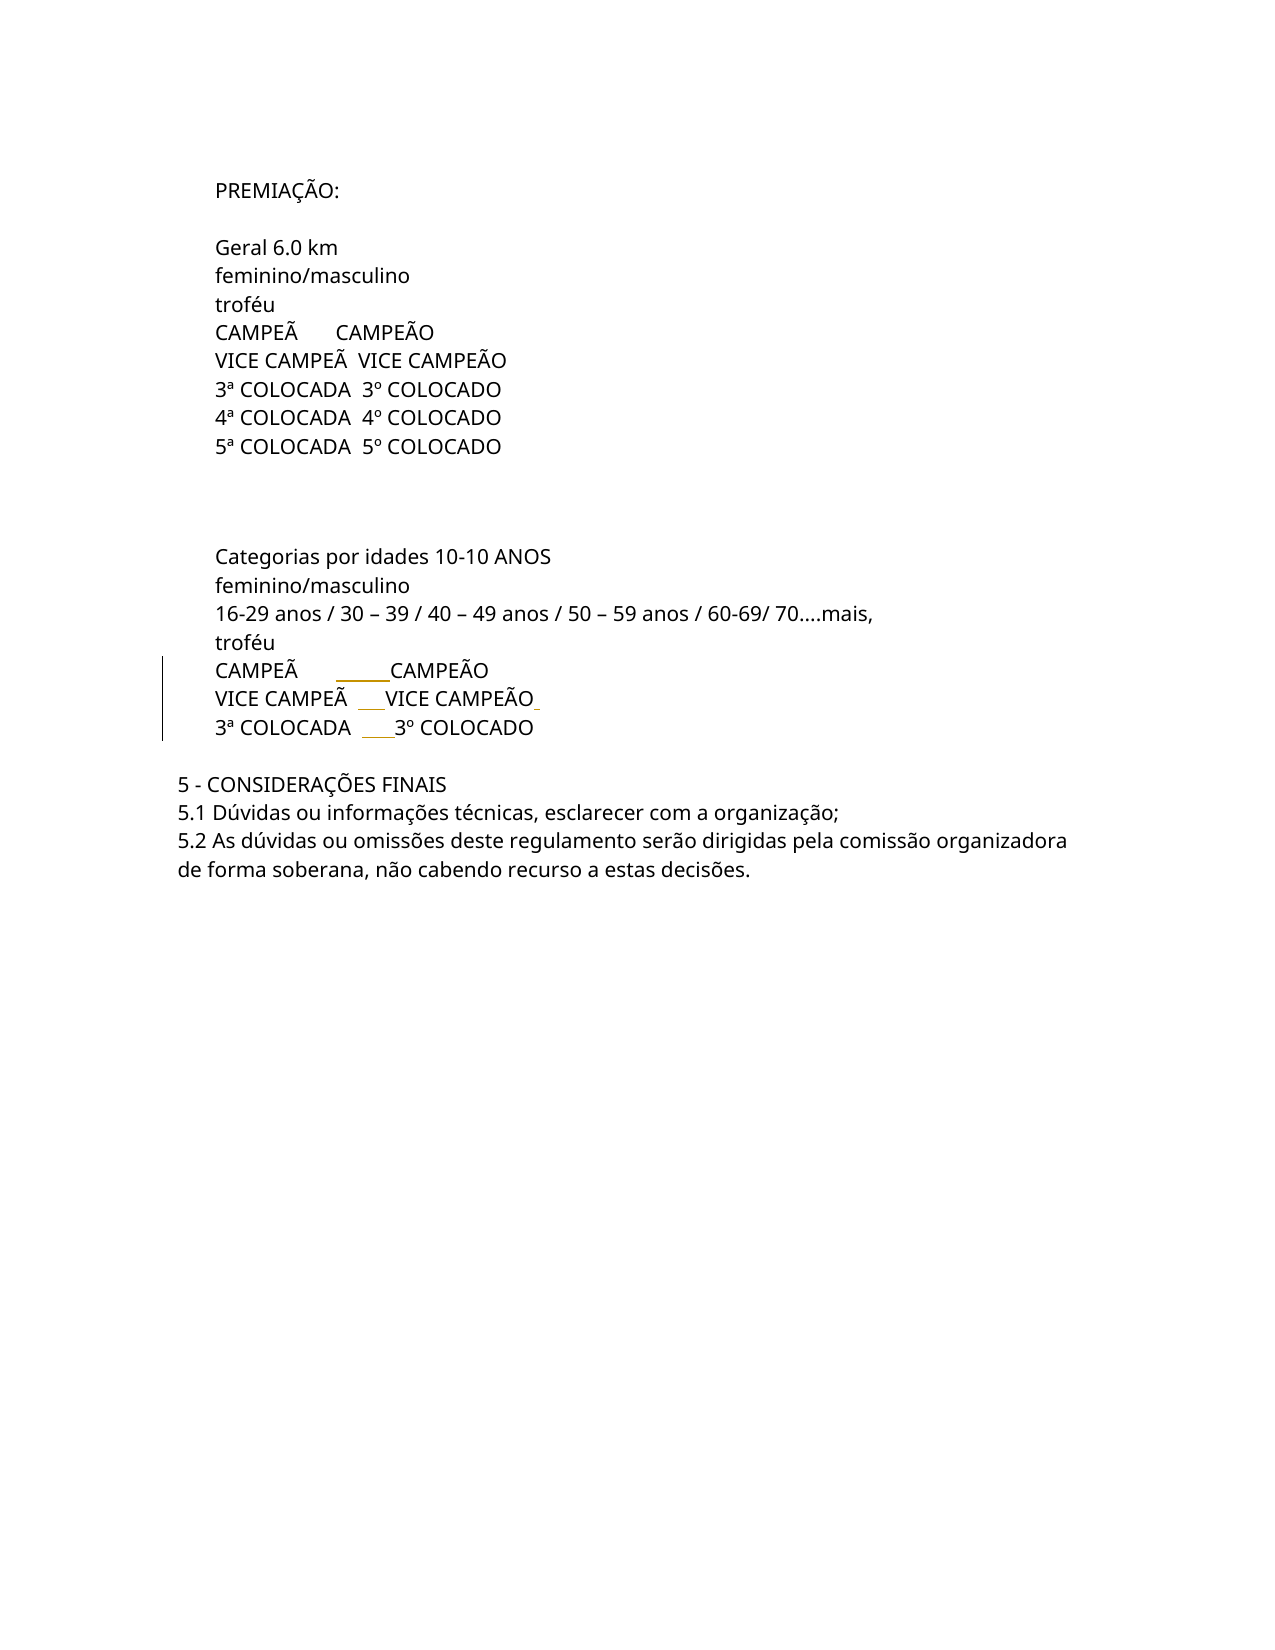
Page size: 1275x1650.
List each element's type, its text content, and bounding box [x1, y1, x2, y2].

text 5.2 As dúvidas ou omissões deste regulamento serão dirigidas pela comissão organizadora de forma soberana, não cabendo recurso a estas decisões. [177, 827, 1098, 883]
text PREMIAÇÃO: [215, 176, 1098, 204]
text Categorias por idades 10-10 ANOS feminino/masculino 16-29 anos / 30 – 39 / 40 – 49 anos / 50 – 59 anos / 60-69/ 70....mais, troféu CAMPEÃ CAMPEÃO [215, 542, 1098, 684]
text VICE CAMPEÃ VICE CAMPEÃO 3ª COLOCADA 3º COLOCADO [215, 684, 1098, 741]
text 5.1 Dúvidas ou informações técnicas, esclarecer com a organização; [177, 798, 1098, 827]
text VICE CAMPEÃ VICE CAMPEÃO 3ª COLOCADA 3º COLOCADO 4ª COLOCADA 4º COLOCADO 5ª COLOCADA 5º COLOCADO [215, 347, 1098, 460]
text CAMPEÃ CAMPEÃO [215, 318, 1098, 347]
text Geral 6.0 km feminino/masculino troféu [215, 233, 1098, 318]
text 5 - CONSIDERAÇÕES FINAIS [177, 770, 1098, 798]
